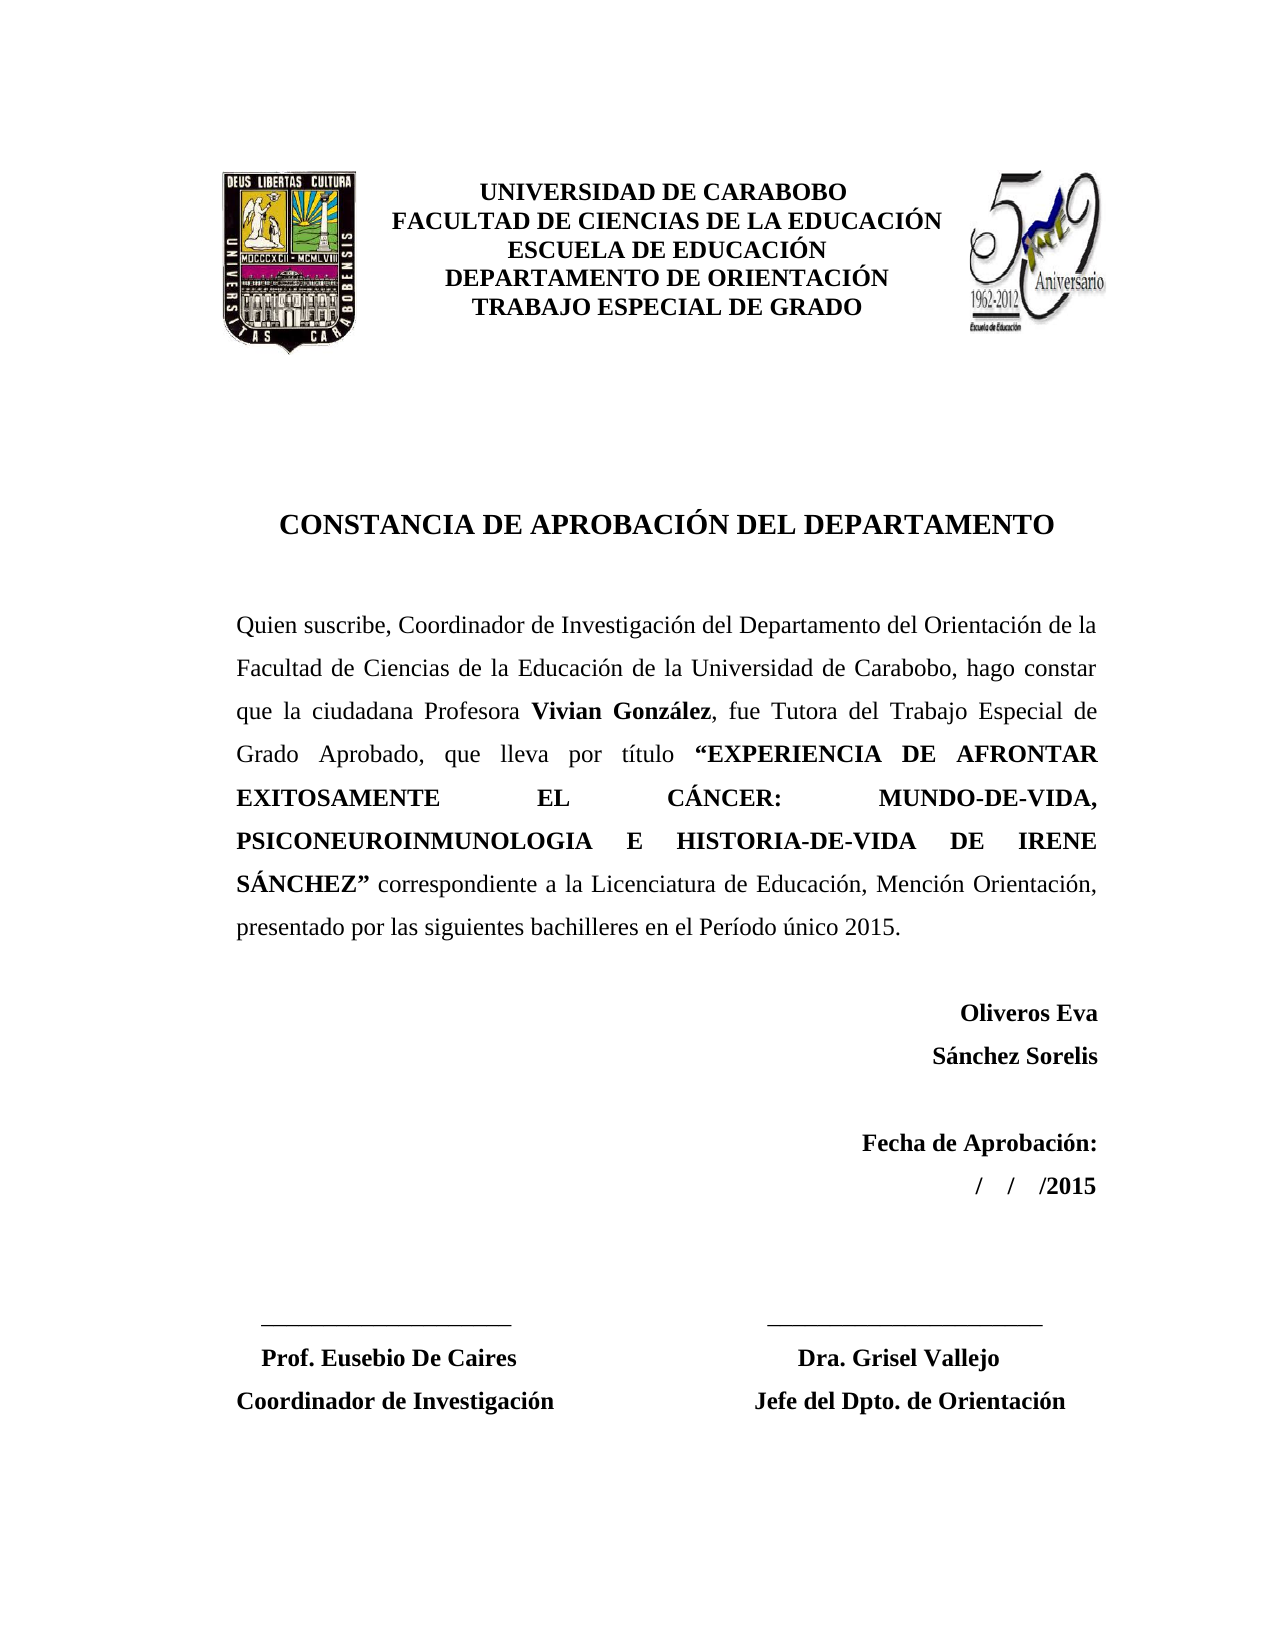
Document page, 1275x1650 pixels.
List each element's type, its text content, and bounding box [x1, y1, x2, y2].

text Fecha de Aprobación: [236, 1128, 1098, 1156]
text UNIVERSIDAD DE CARABOBO [357, 177, 969, 206]
picture [222, 171, 357, 355]
text ____________________ ______________________ [236, 1300, 1098, 1329]
text Coordinador de Investigación Jefe del Dpto. de Orientación [236, 1386, 1098, 1415]
text Prof. Eusebio De Caires Dra. Grisel Vallejo [236, 1343, 1098, 1372]
text / / /2015 [900, 1171, 1098, 1199]
text CONSTANCIA DE APROBACIÓN DEL DEPARTAMENTO [236, 507, 1098, 540]
text Quien suscribe, Coordinador de Investigación del Departamento del Orientación de la Facultad de Ciencias de la Educación de la Universidad de Carabobo, hago constar que la ciudadana Profesora Vivian González, fue Tutora del Trabajo Especial de Grado Aprobado, que lleva por título “EXPERIENCIA DE AFRONTAR EXITOSAMENTE EL CÁNCER: MUNDO-DE-VIDA, PSICONEUROINMUNOLOGIA E HISTORIA-DE-VIDA DE IRENE SÁNCHEZ” correspondiente a la Licenciatura de Educación, Mención Orientación, presentado por las siguientes bachilleres en el Período único 2015. [236, 610, 1098, 941]
text DEPARTAMENTO DE ORIENTACIÓN [357, 263, 969, 292]
text FACULTAD DE CIENCIAS DE LA EDUCACIÓN [357, 206, 969, 235]
text Oliveros Eva [236, 998, 1098, 1027]
text Sánchez Sorelis [236, 1041, 1098, 1070]
text TRABAJO ESPECIAL DE GRADO [357, 292, 969, 321]
text ESCUELA DE EDUCACIÓN [357, 235, 969, 263]
picture [969, 170, 1107, 334]
